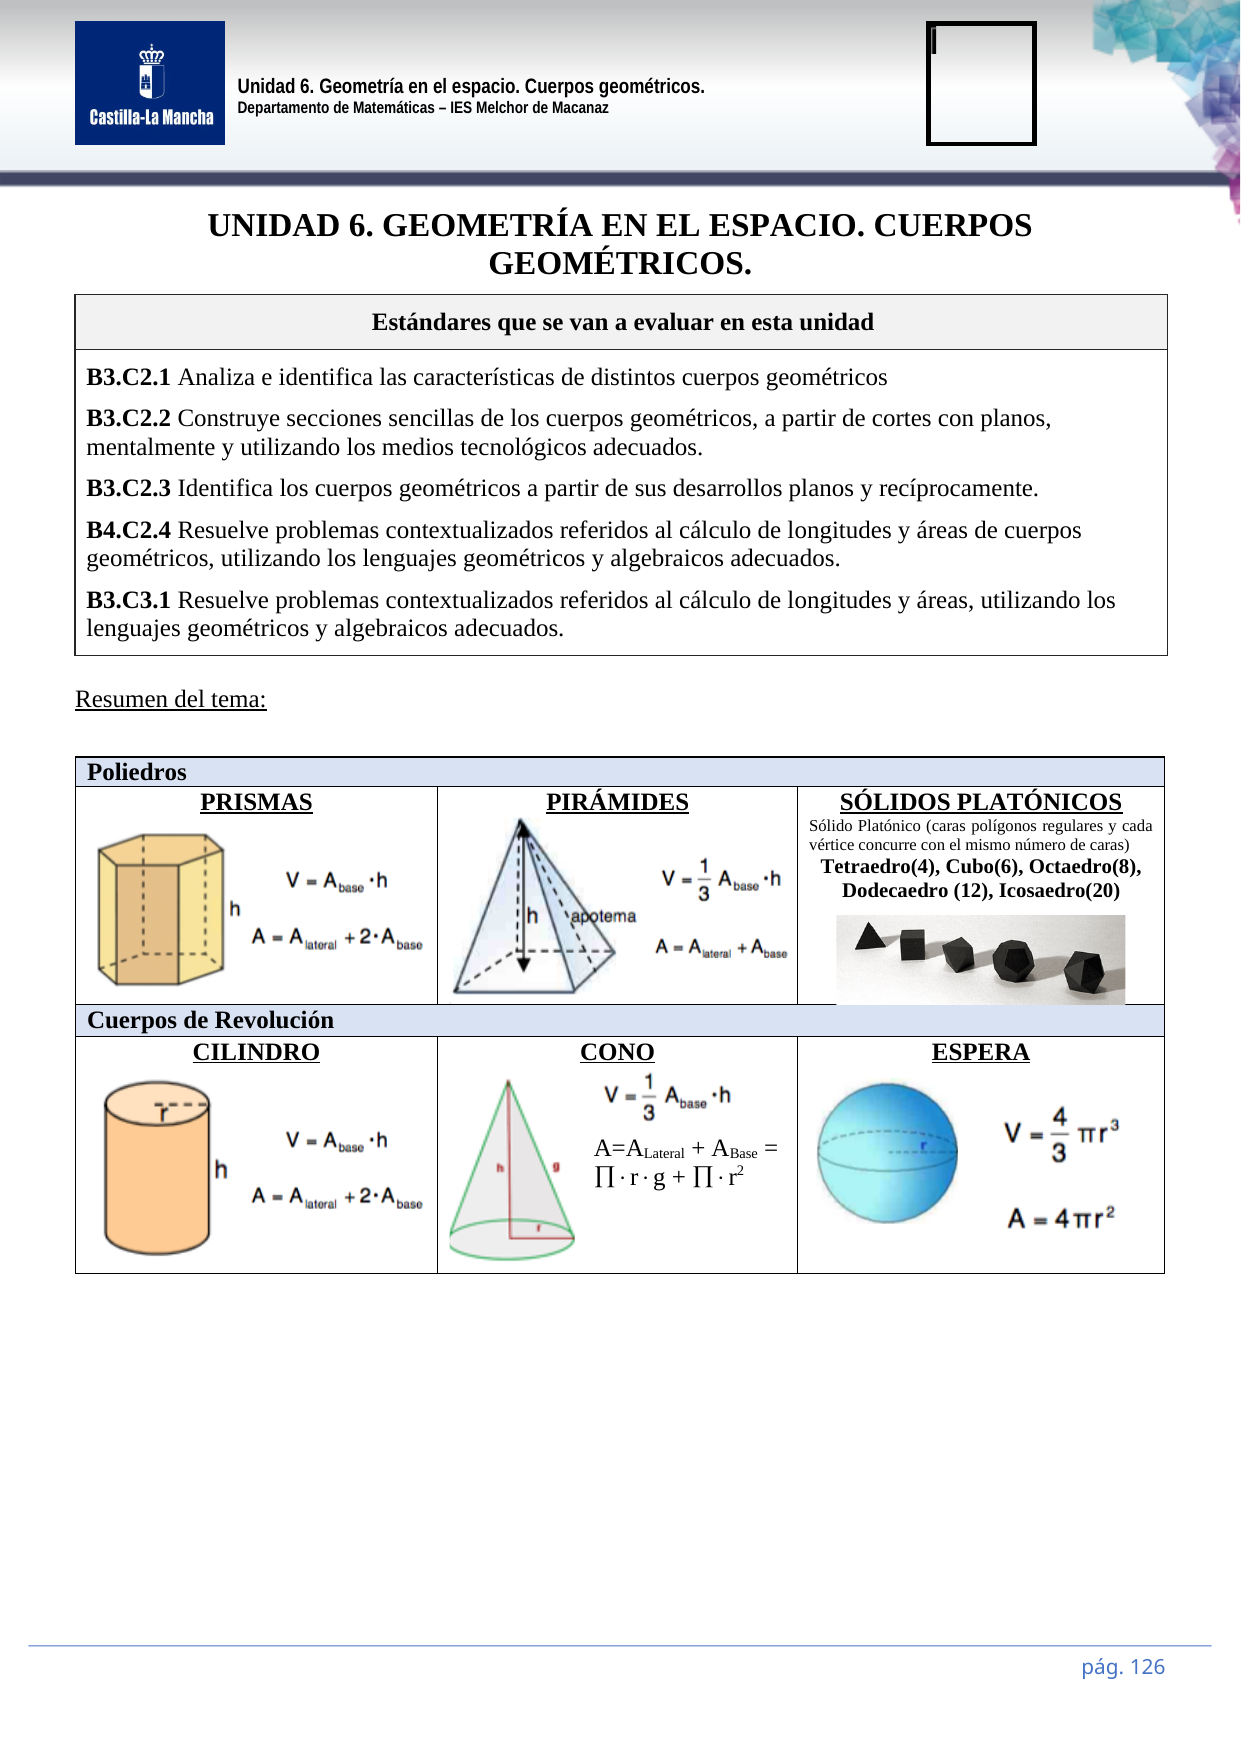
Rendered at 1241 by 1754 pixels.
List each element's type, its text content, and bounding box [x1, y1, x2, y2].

picture [649, 851, 790, 965]
picture [836, 915, 1126, 1005]
picture [0, 0, 1241, 269]
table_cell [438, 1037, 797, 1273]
picture [816, 1078, 958, 1224]
picture [87, 1072, 229, 1260]
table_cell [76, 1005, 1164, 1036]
picture [246, 1120, 432, 1224]
text UNIDAD 6. GEOMETRÍA EN EL ESPACIO. CUERPOS GEOMÉTRICOS. [75, 205, 1165, 281]
text Resumen del tema: [75, 684, 1165, 713]
picture [445, 1075, 575, 1262]
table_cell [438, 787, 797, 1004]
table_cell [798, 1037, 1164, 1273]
picture [81, 822, 243, 990]
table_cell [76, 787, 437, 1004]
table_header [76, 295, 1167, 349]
picture [992, 1095, 1126, 1242]
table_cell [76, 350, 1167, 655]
picture [593, 1065, 736, 1133]
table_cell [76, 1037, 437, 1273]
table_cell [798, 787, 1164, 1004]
picture [246, 860, 432, 965]
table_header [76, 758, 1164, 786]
